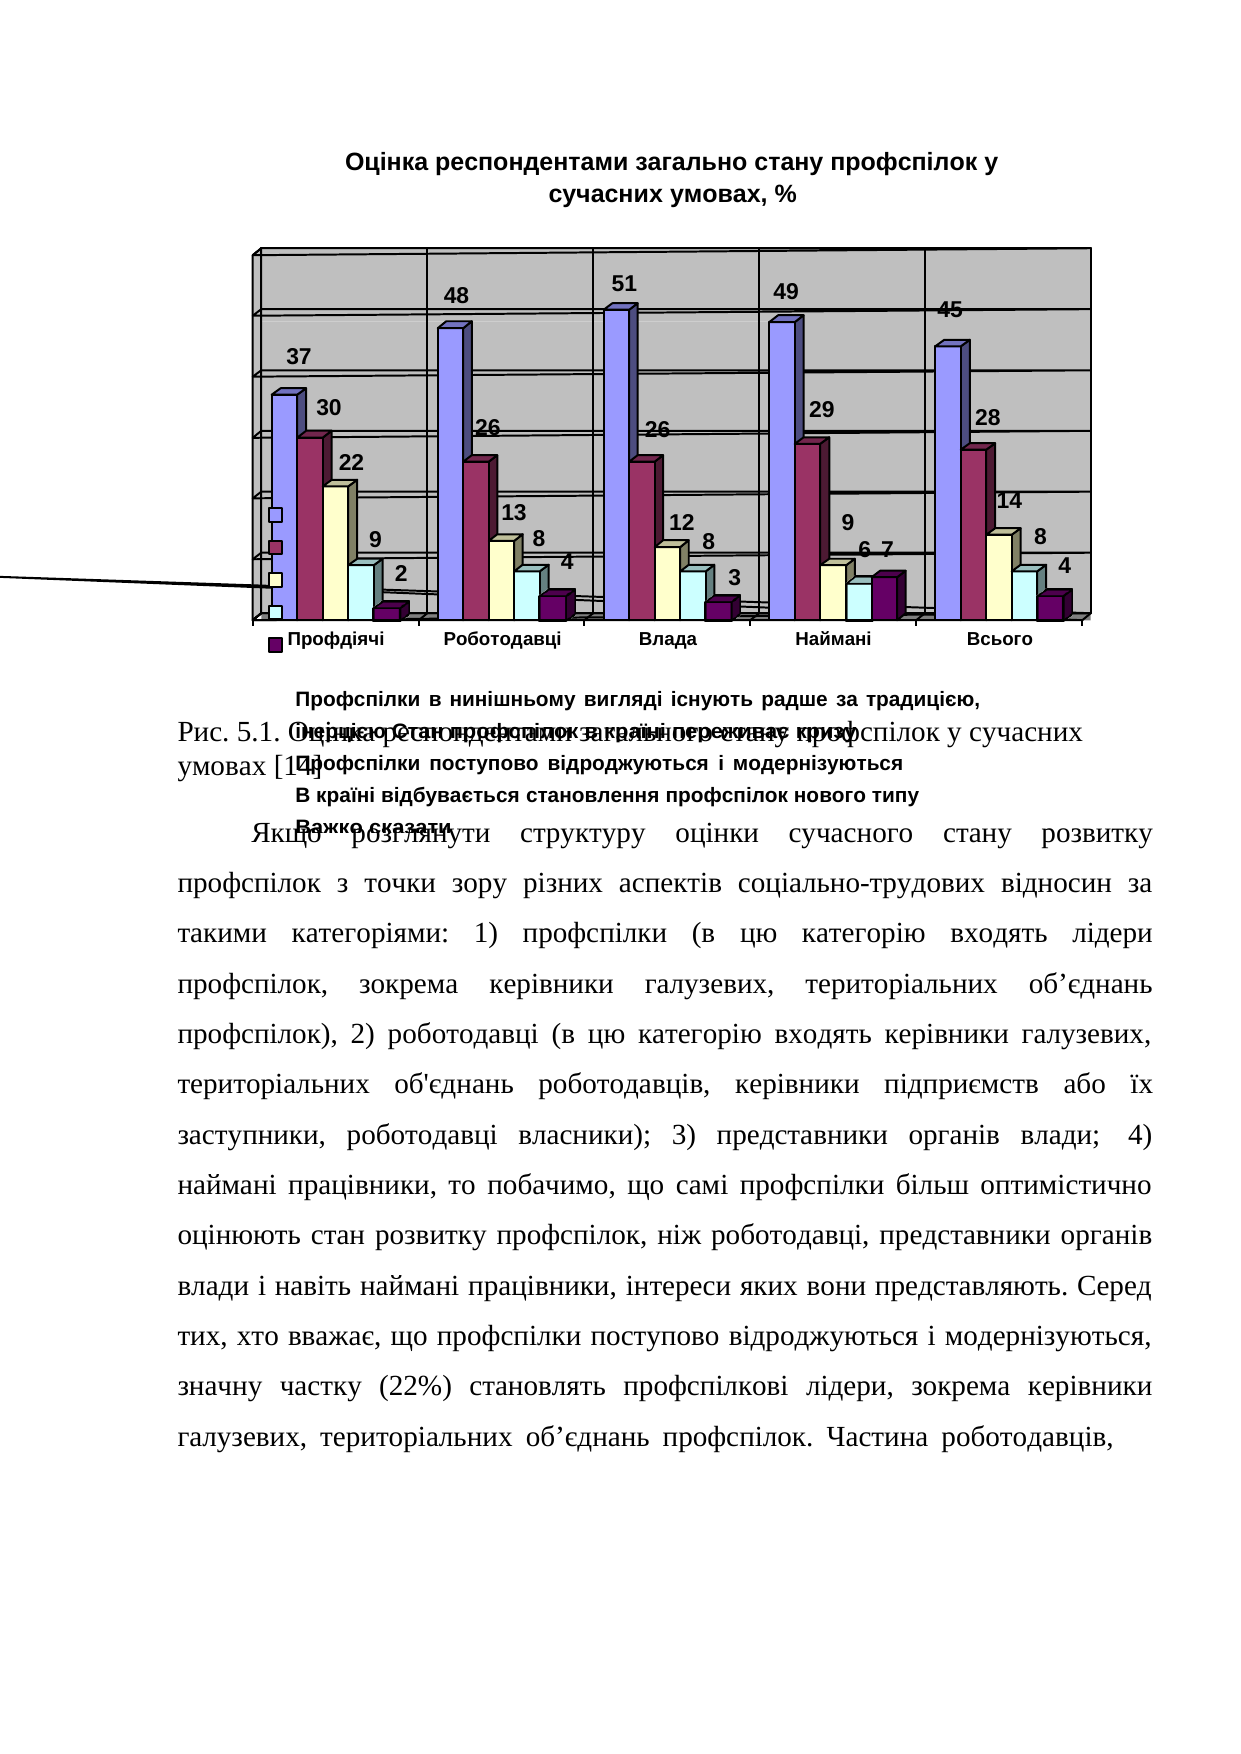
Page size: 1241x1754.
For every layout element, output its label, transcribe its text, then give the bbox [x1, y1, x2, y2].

text Профдіячі Роботодавці Влада Наймані Всього [80, 244, 1240, 649]
text Оцінка респондентами загально стану профспілок у сучасних умовах, % [345, 147, 1001, 208]
text Якщо розглянути структуру оцінки сучасного стану розвитку профспілок з точки зору різних аспектів соціально-трудових відносин за такими категоріями: 1) профспілки (в цю категорію входять лідери профспілок, зокрема керівники галузевих, територіальних об’єднань профспілок), 2) роботодавці (в цю категорію входять керівники галузевих, територіальних об'єднань роботодавців, керівники підприємств або їх заступники, роботодавці власники); 3) представники органів влади; 4) наймані працівники, то побачимо, що самі профспілки більш оптимістично оцінюють стан розвитку профспілок, ніж роботодавці, представники органів влади і навіть наймані працівники, інтереси яких вони представляють. Серед тих, хто вважає, що профспілки поступово відроджуються і модернізуються, значну частку (22%) становлять профспілкові лідери, зокрема керівники галузевих, територіальних об’єднань профспілок. Частина роботодавців, [177, 815, 1153, 1452]
text Рис. 5.1. Оцінка респондентами загального стану профспілок у сучасних умовах [14] [177, 714, 1086, 781]
